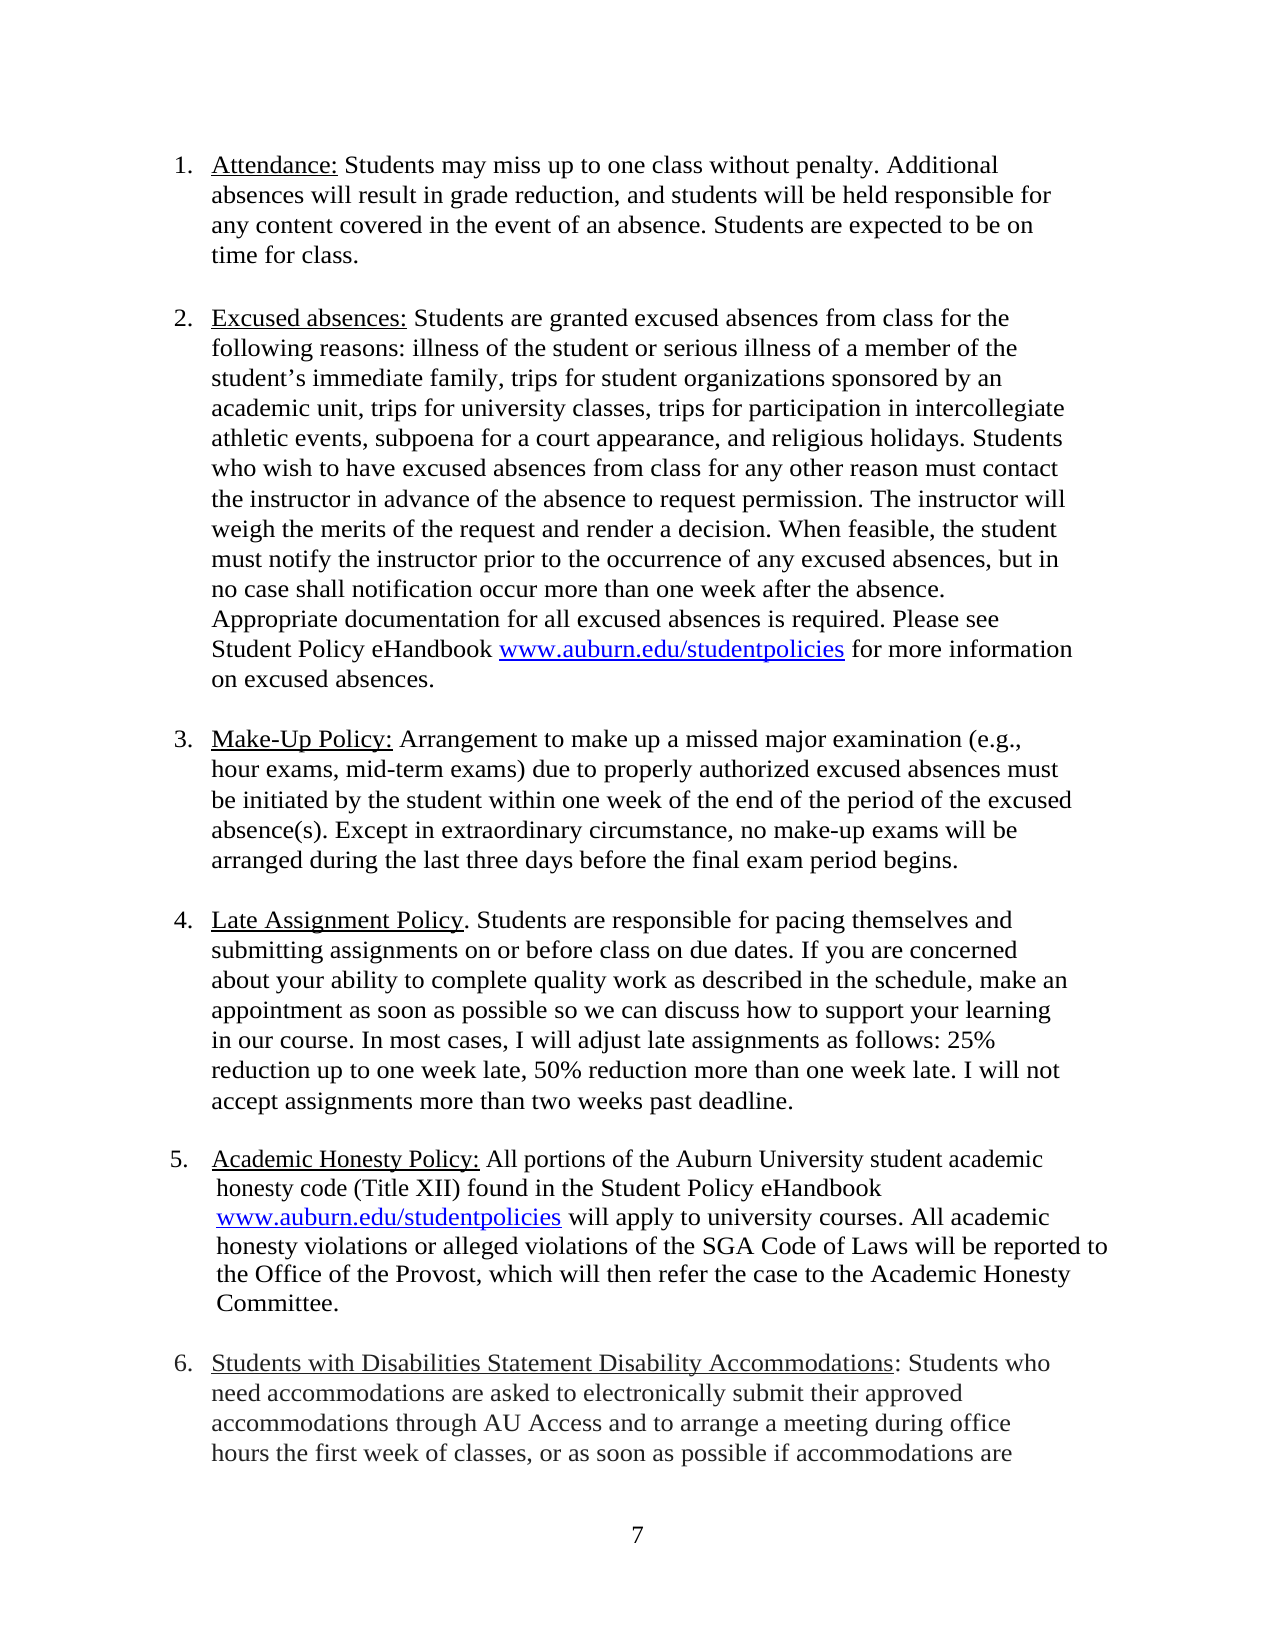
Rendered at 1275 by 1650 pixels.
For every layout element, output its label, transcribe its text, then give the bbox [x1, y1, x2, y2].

text 5. Academic Honesty Policy: All portions of the Auburn University student academic honesty code (Title XII) found in the Student Policy eHandbook www.auburn.edu/studentpolicies will apply to university courses. All academic honesty violations or alleged violations of the SGA Code of Laws will be reported to the Office of the Provost, which will then refer the case to the Academic Honesty Committee. [169, 1144, 1125, 1317]
text 1. Attendance: Students may miss up to one class without penalty. Additional absences will result in grade reduction, and students will be held responsible for any content covered in the event of an absence. Students are expected to be on time for class. [173, 150, 1067, 269]
text 4. Late Assignment Policy. Students are responsible for pacing themselves and submitting assignments on or before class on due dates. If you are concerned about your ability to complete quality work as described in the schedule, make an appointment as soon as possible so we can discuss how to support your learning in our course. In most cases, I will adjust late assignments as follows: 25% reduction up to one week late, 50% reduction more than one week late. I will not accept assignments more than two weeks past deadline. [173, 905, 1076, 1114]
text 3. Make-Up Policy: Arrangement to make up a missed major examination (e.g., hour exams, mid-term exams) due to properly authorized excused absences must be initiated by the student within one week of the end of the period of the excused absence(s). Except in extraordinary circumstance, no make-up exams will be arranged during the last three days before the final exam period begins. [173, 724, 1076, 874]
text 2. Excused absences: Students are granted excused absences from class for the following reasons: illness of the student or serious illness of a member of the student’s immediate family, trips for student organizations sponsored by an academic unit, trips for university classes, trips for participation in intercollegiate athletic events, subpoena for a court appearance, and religious holidays. Students who wish to have excused absences from class for any other reason must contact the instructor in advance of the absence to request permission. The instructor will weigh the merits of the request and render a decision. When feasible, the student must notify the instructor prior to the occurrence of any excused absences, but in no case shall notification occur more than one week after the absence. Appropriate documentation for all excused absences is required. Please see Student Policy eHandbook www.auburn.edu/studentpolicies for more information on excused absences. [173, 303, 1076, 693]
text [173, 1348, 1076, 1467]
